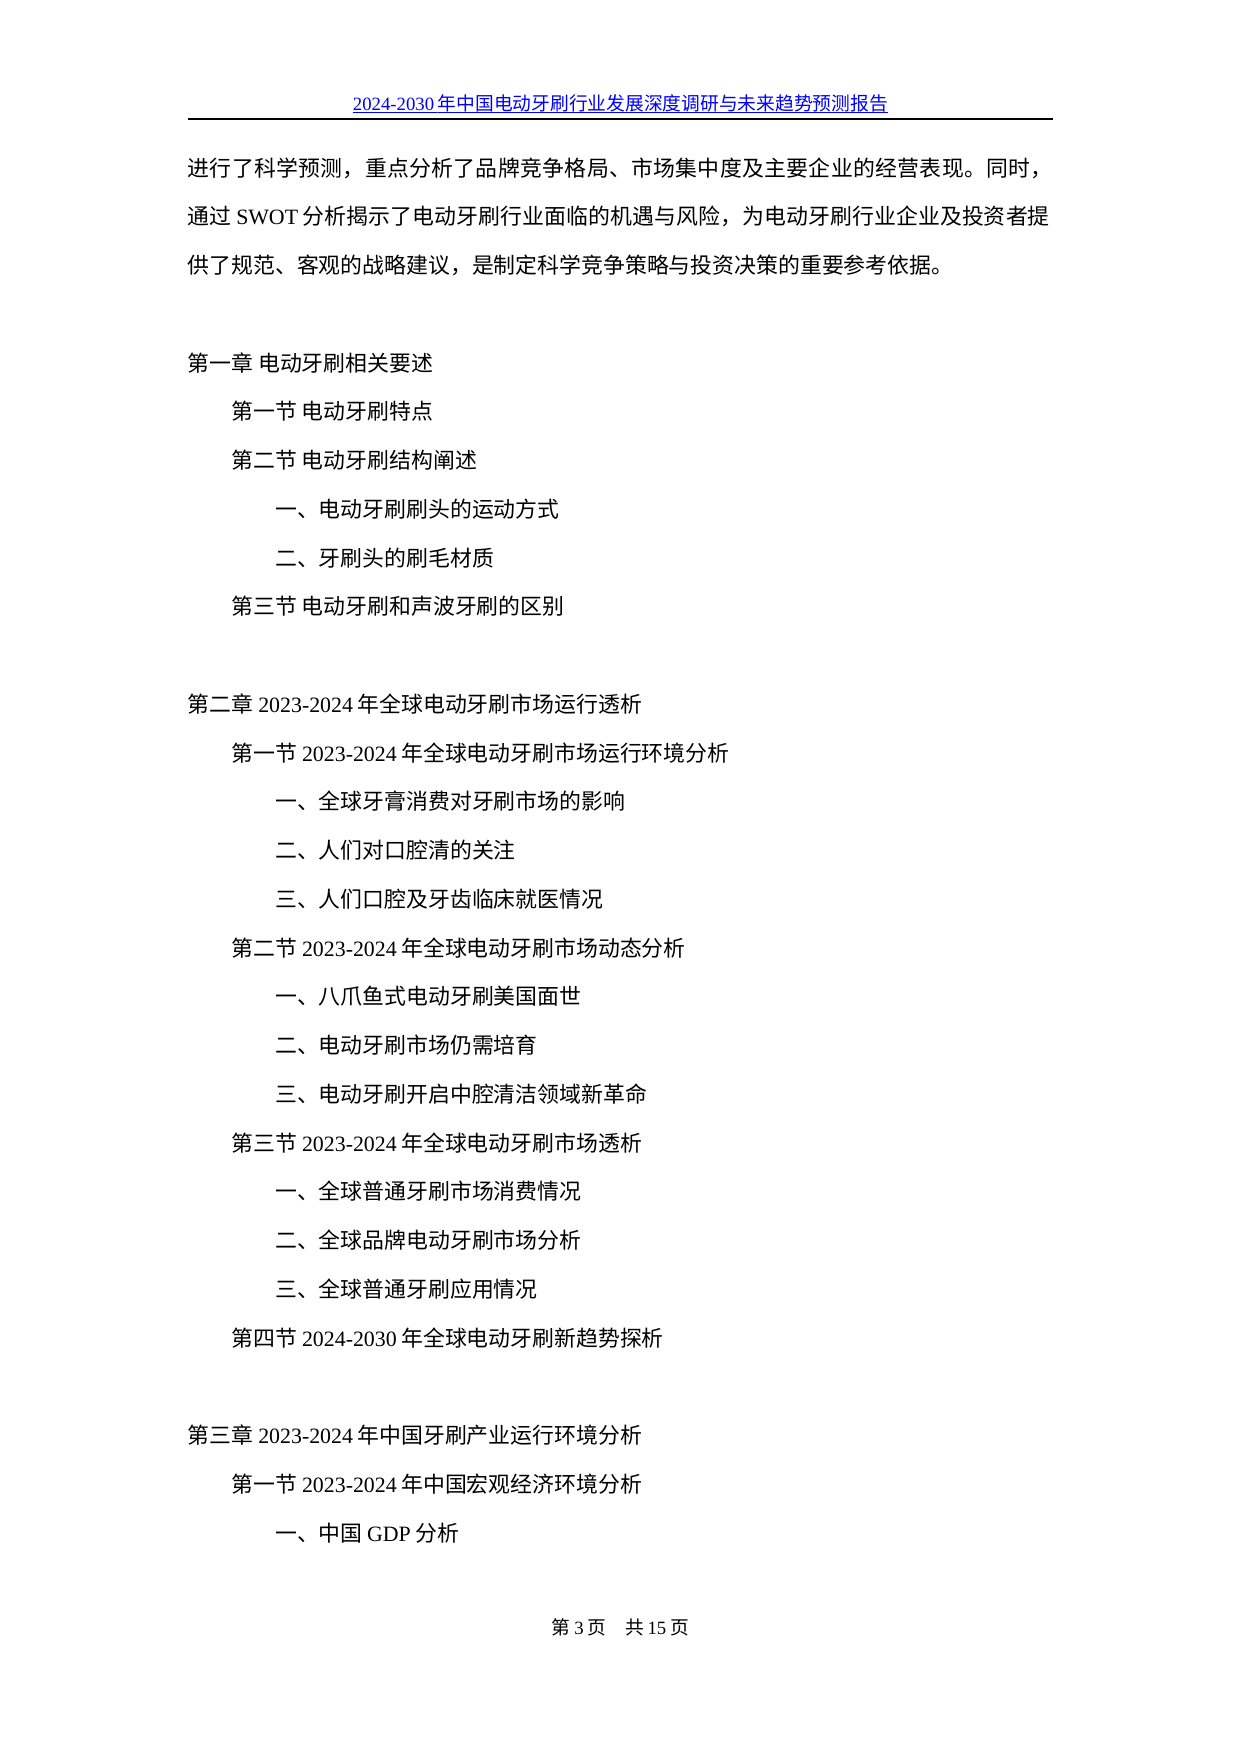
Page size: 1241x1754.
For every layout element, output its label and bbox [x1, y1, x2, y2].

text [187, 150, 1053, 1548]
